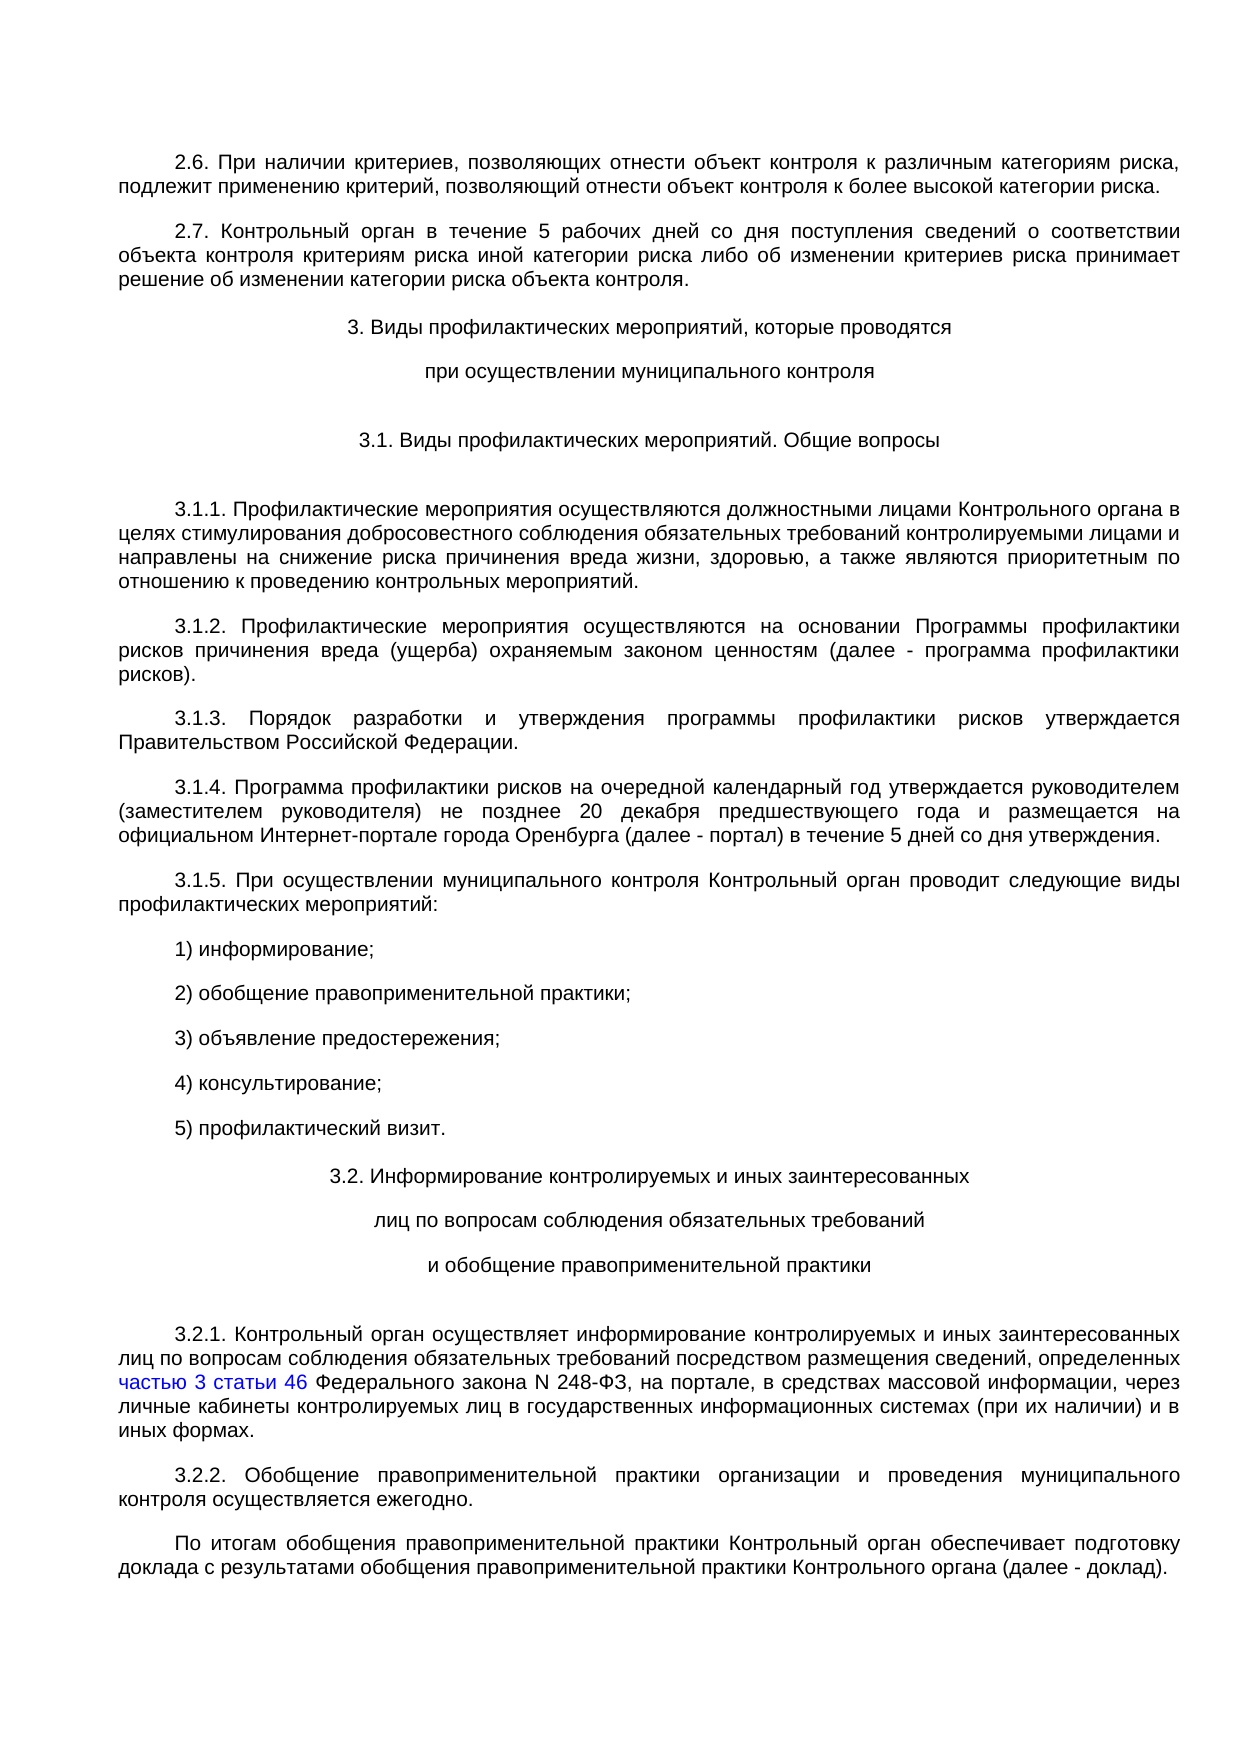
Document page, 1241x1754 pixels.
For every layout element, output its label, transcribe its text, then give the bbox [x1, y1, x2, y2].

text 3.1. Виды профилактических мероприятий. Общие вопросы [118, 428, 1181, 452]
text 3. Виды профилактических мероприятий, которые проводятся [118, 314, 1181, 338]
text 3.1.5. При осуществлении муниципального контроля Контрольный орган проводит следующие виды профилактических мероприятий: [118, 868, 1181, 916]
text По итогам обобщения правоприменительной практики Контрольный орган обеспечивает подготовку доклада с результатами обобщения правоприменительной практики Контрольного органа (далее - доклад). [118, 1531, 1181, 1579]
text 3.1.2. Профилактические мероприятия осуществляются на основании Программы профилактики рисков причинения вреда (ущерба) охраняемым законом ценностям (далее - программа профилактики рисков). [118, 613, 1181, 685]
text 5) профилактический визит. [118, 1116, 1181, 1139]
text лиц по вопросам соблюдения обязательных требований [118, 1208, 1181, 1232]
text 2.6. При наличии критериев, позволяющих отнести объект контроля к различным категориям риска, подлежит применению критерий, позволяющий отнести объект контроля к более высокой категории риска. [118, 150, 1181, 198]
text 2.7. Контрольный орган в течение 5 рабочих дней со дня поступления сведений о соответствии объекта контроля критериям риска иной категории риска либо об изменении критериев риска принимает решение об изменении категории риска объекта контроля. [118, 219, 1181, 291]
text 1) информирование; [118, 936, 1181, 960]
text 3.2. Информирование контролируемых и иных заинтересованных [118, 1163, 1181, 1187]
text 3.1.4. Программа профилактики рисков на очередной календарный год утверждается руководителем (заместителем руководителя) не позднее 20 декабря предшествующего года и размещается на официальном Интернет-портале города Оренбурга (далее - портал) в течение 5 дней со дня утверждения. [118, 775, 1181, 847]
text 3.1.3. Порядок разработки и утверждения программы профилактики рисков утверждается Правительством Российской Федерации. [118, 706, 1181, 754]
text 3.1.1. Профилактические мероприятия осуществляются должностными лицами Контрольного органа в целях стимулирования добросовестного соблюдения обязательных требований контролируемыми лицами и направлены на снижение риска причинения вреда жизни, здоровью, а также являются приоритетным по отношению к проведению контрольных мероприятий. [118, 497, 1181, 593]
text 2) обобщение правоприменительной практики; [118, 981, 1181, 1005]
text и обобщение правоприменительной практики [118, 1253, 1181, 1277]
text 3) объявление предостережения; [118, 1026, 1181, 1050]
text при осуществлении муниципального контроля [118, 359, 1181, 383]
text 3.2.1. Контрольный орган осуществляет информирование контролируемых и иных заинтересованных лиц по вопросам соблюдения обязательных требований посредством размещения сведений, определенных частью 3 статьи 46 Федерального закона N 248-ФЗ, на портале, в средствах массовой информации, через личные кабинеты контролируемых лиц в государственных информационных системах (при их наличии) и в иных формах. [118, 1322, 1181, 1442]
text 3.2.2. Обобщение правоприменительной практики организации и проведения муниципального контроля осуществляется ежегодно. [118, 1462, 1181, 1510]
text 4) консультирование; [118, 1071, 1181, 1095]
